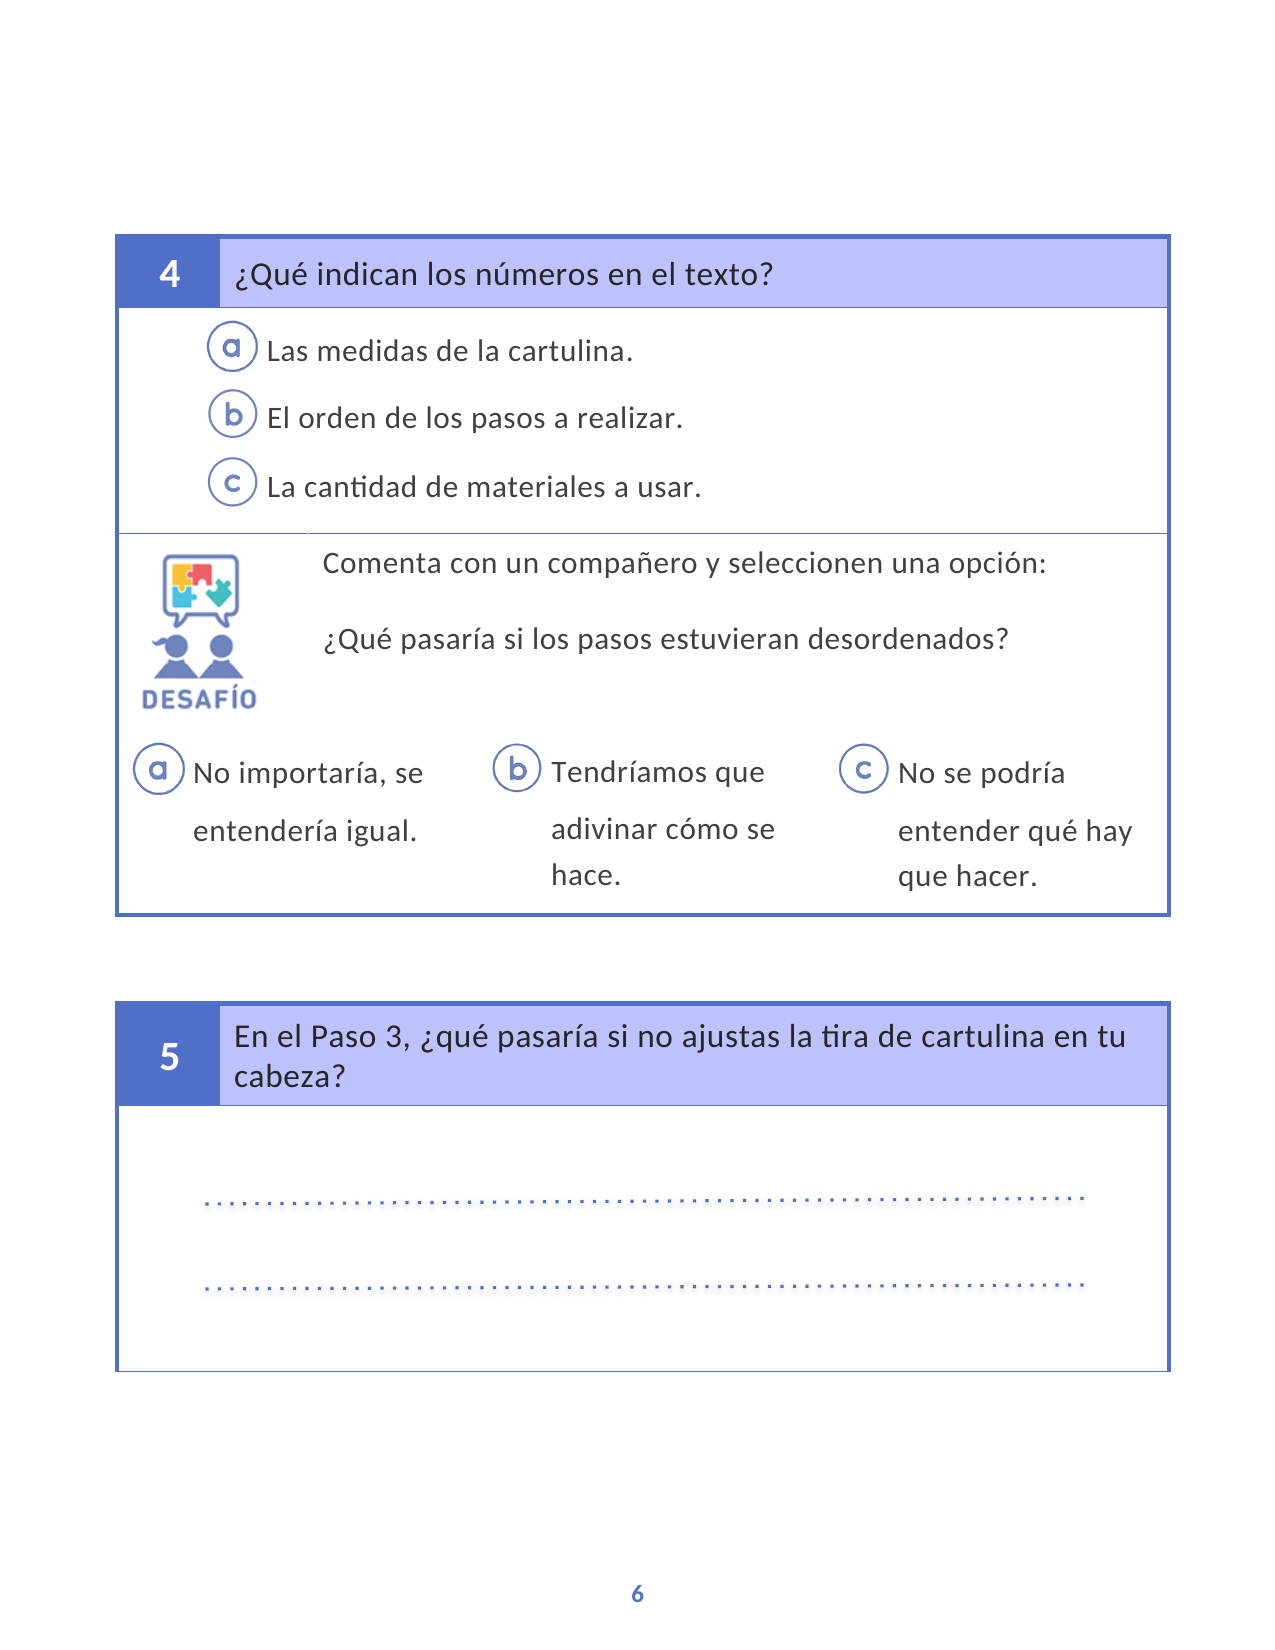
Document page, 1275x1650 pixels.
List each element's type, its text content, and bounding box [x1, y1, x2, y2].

picture [205, 319, 259, 373]
table_cell Las medidas de la cartulina. El orden de los pasos a realizar. La cantidad de materiales a usar. [119, 308, 1167, 533]
picture [205, 455, 259, 509]
table_header En el Paso 3, ¿qué pasaría si no ajustas la tira de cartulina en tu cabeza? [220, 1006, 1167, 1105]
picture [489, 741, 544, 794]
table_header ¿Qué indican los números en el texto? [220, 239, 1167, 307]
table_header 4 [119, 235, 219, 307]
picture [205, 387, 259, 440]
table_cell Comenta con un compañero y seleccionen una opción: ¿Qué pasaría si los pasos estuvieran desordenados? [308, 534, 1167, 728]
table_cell [119, 1106, 1167, 1371]
table_cell [119, 534, 307, 728]
table_cell No importaría, se entendería igual. [119, 733, 472, 913]
picture [836, 741, 891, 796]
picture [131, 543, 269, 720]
table_cell Tendríamos que adivinar cómo se hace. [477, 733, 820, 913]
picture [131, 741, 186, 796]
table_header 5 [119, 1002, 219, 1105]
table_cell No se podría entender qué hay que hacer. [824, 733, 1167, 913]
